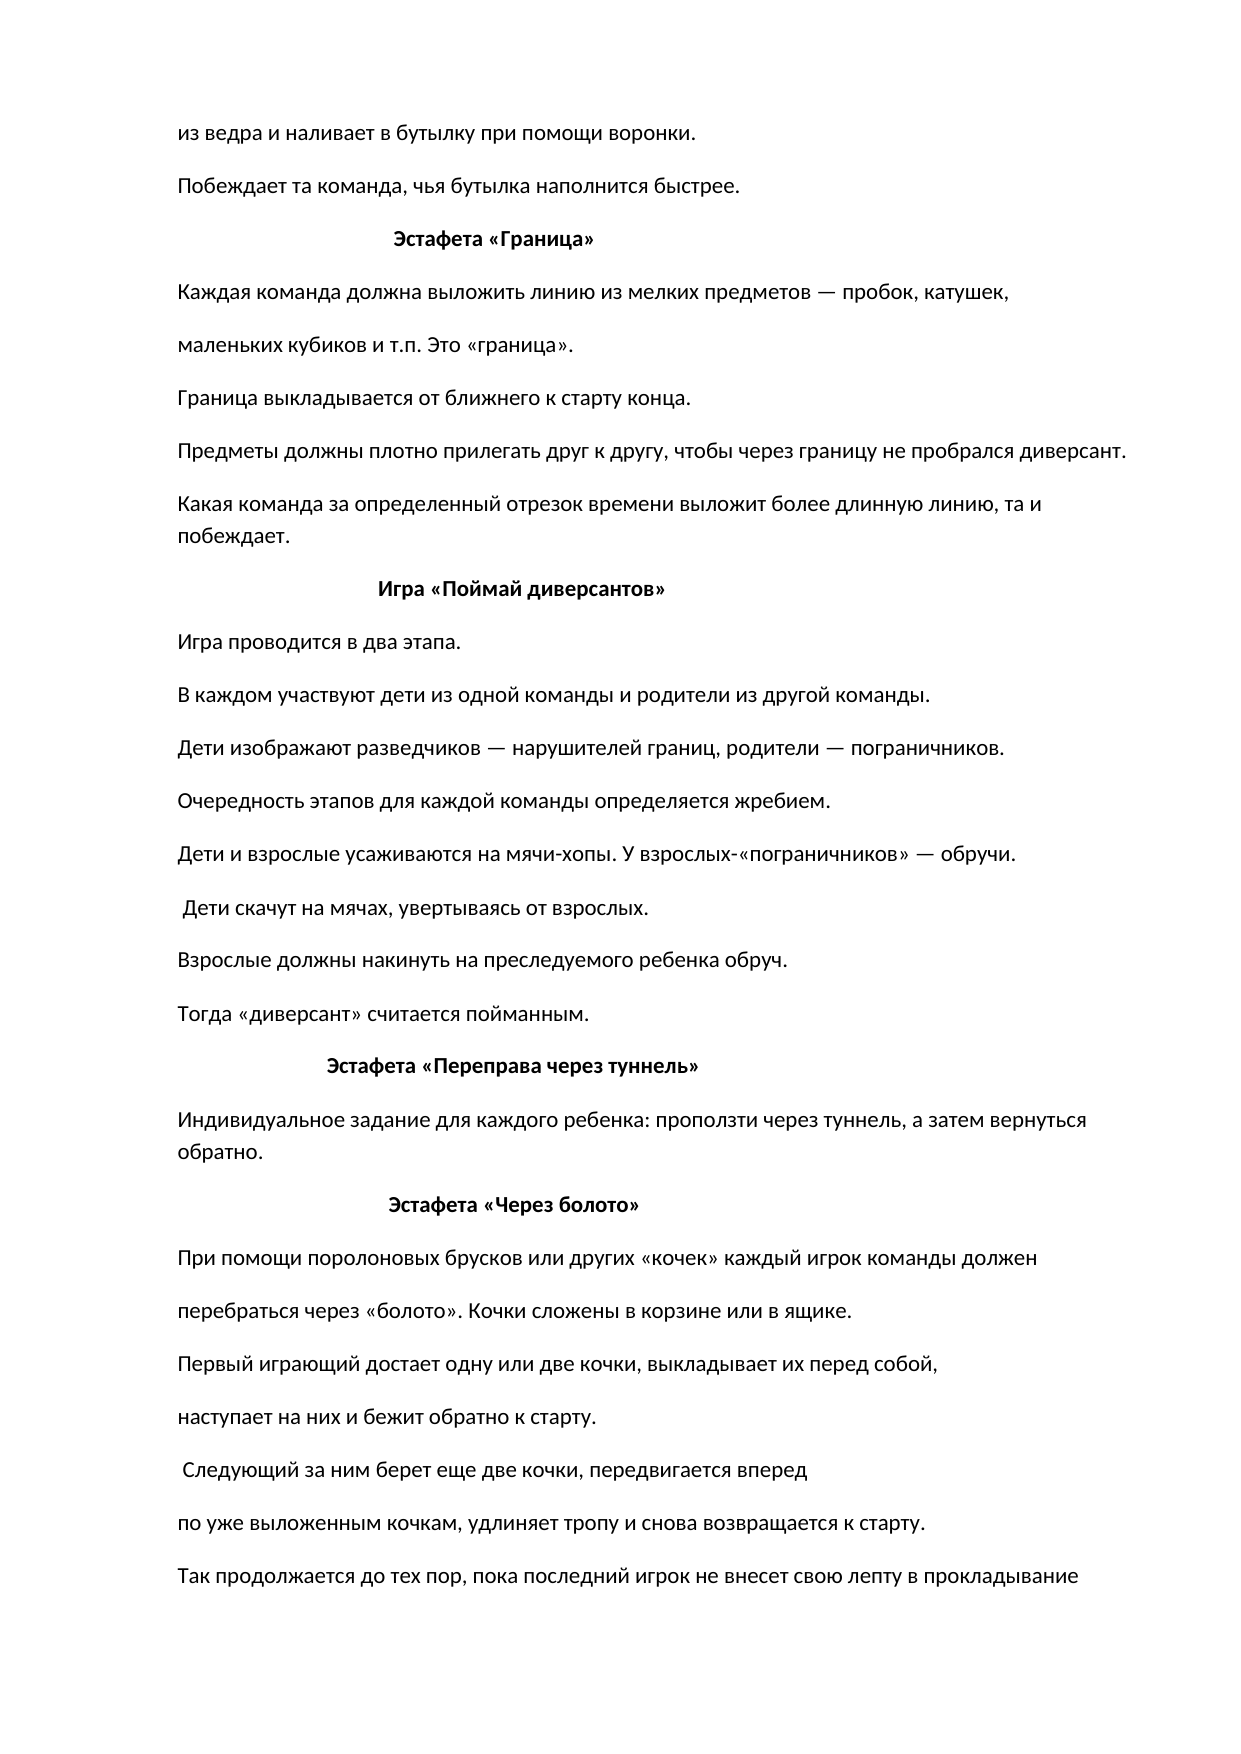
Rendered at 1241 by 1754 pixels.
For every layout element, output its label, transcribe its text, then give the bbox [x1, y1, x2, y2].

text Следующий за ним берет еще две кочки, передвигается вперед [177, 1455, 1152, 1483]
text маленьких кубиков и т.п. Это «граница». [177, 330, 1152, 358]
text Первый играющий достает одну или две кочки, выкладывает их перед собой, [177, 1349, 1152, 1377]
text Дети и взрослые усаживаются на мячи-хопы. У взрослых-«пограничников» — обручи. [177, 839, 1152, 868]
text Очередность этапов для каждой команды определяется жребием. [177, 787, 1152, 814]
text Так продолжается до тех пор, пока последний игрок не внесет свою лепту в прокладывание [177, 1561, 1152, 1589]
text перебраться через «болото». Кочки сложены в корзине или в ящике. [177, 1296, 1152, 1324]
text Тогда «диверсант» считается пойманным. [177, 999, 1152, 1027]
text Эстафета «Через болото» [177, 1190, 1152, 1218]
text При помощи поролоновых брусков или других «кочек» каждый игрок команды должен [177, 1243, 1152, 1271]
text Дети изображают разведчиков — нарушителей границ, родители — пограничников. [177, 733, 1152, 762]
text Игра «Поймай диверсантов» [177, 574, 1152, 602]
text Эстафета «Переправа через туннель» [177, 1052, 1152, 1080]
text Дети скачут на мячах, увертываясь от взрослых. [177, 893, 1152, 921]
text В каждом участвуют дети из одной команды и родители из другой команды. [177, 681, 1152, 708]
text Игра проводится в два этапа. [177, 627, 1152, 656]
text Граница выкладывается от ближнего к старту конца. [177, 383, 1152, 411]
text наступает на них и бежит обратно к старту. [177, 1402, 1152, 1430]
text Эстафета «Граница» [177, 224, 1152, 252]
text Побеждает та команда, чья бутылка наполнится быстрее. [177, 171, 1152, 199]
text Каждая команда должна выложить линию из мелких предметов — пробок, катушек, [177, 277, 1152, 305]
text Какая команда за определенный отрезок времени выложит более длинную линию, та и побеждает. [177, 489, 1152, 549]
text Индивидуальное задание для каждого ребенка: проползти через туннель, а затем вернуться обратно. [177, 1105, 1152, 1165]
text Взрослые должны накинуть на преследуемого ребенка обруч. [177, 946, 1152, 974]
text Предметы должны плотно прилегать друг к другу, чтобы через границу не пробрался диверсант. [177, 436, 1152, 464]
text по уже выложенным кочкам, удлиняет тропу и снова возвращается к старту. [177, 1508, 1152, 1536]
text из ведра и наливает в бутылку при помощи воронки. [177, 118, 1152, 146]
